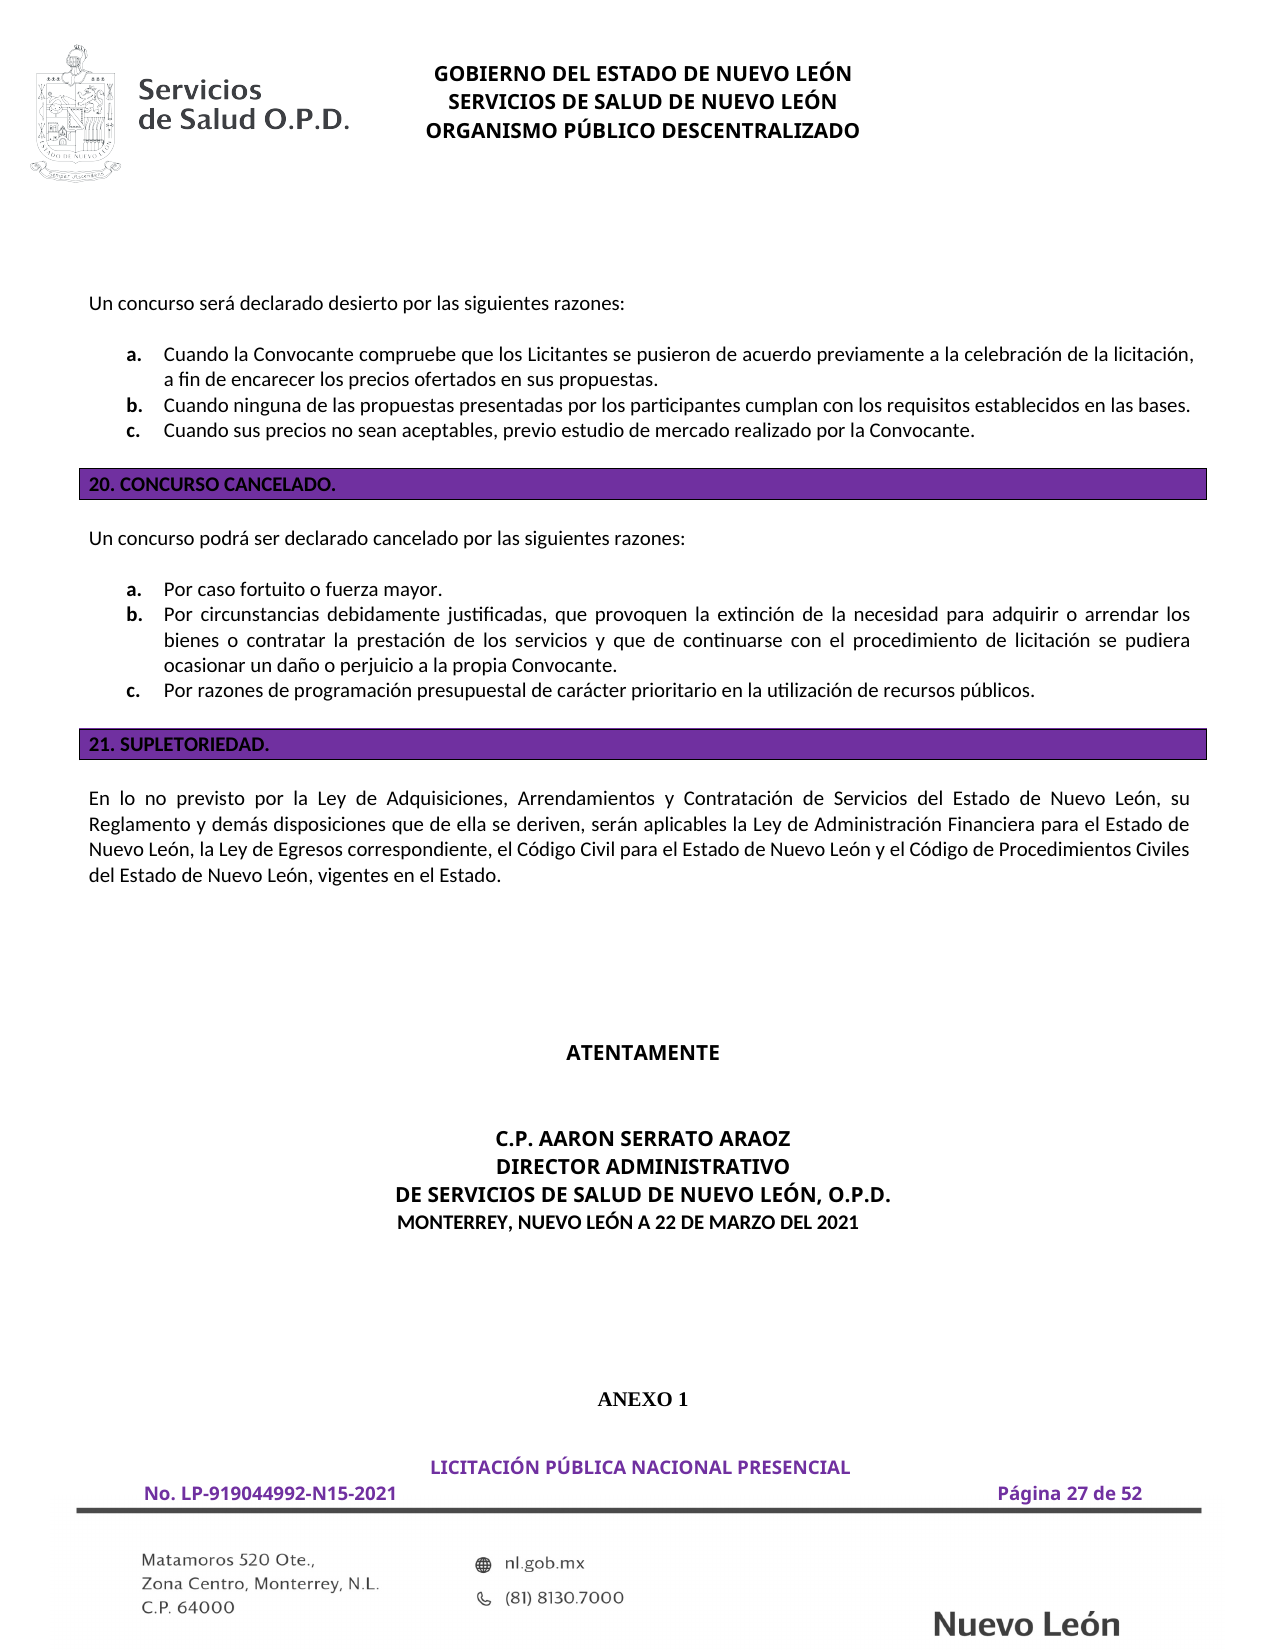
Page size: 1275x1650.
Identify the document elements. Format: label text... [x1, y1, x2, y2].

text Un concurso será declarado desierto por las siguientes razones: [89, 290, 1197, 316]
text Un concurso podrá ser declarado cancelado por las siguientes razones: [89, 525, 1197, 551]
text En lo no previsto por la Ley de Adquisiciones, Arrendamientos y Contratación de Servicios del Estado de Nuevo León, su Reglamento y demás disposiciones que de ella se deriven, serán aplicables la Ley de Administración Financiera para el Estado de Nuevo León, la Ley de Egresos correspondiente, el Código Civil para el Estado de Nuevo León y el Código de Procedimientos Civiles del Estado de Nuevo León, vigentes en el Estado. [89, 786, 1192, 887]
text MONTERREY, NUEVO LEÓN A 22 DE MARZO DEL 2021 [89, 1209, 1167, 1234]
text ANEXO 1 [89, 1387, 1197, 1411]
text 20. CONCURSO CANCELADO. [80, 469, 1206, 499]
picture [22, 1, 363, 265]
list Cuando la Convocante compruebe que los Licitantes se pusieron de acuerdo previamente a la celebración de la licitación, a fin de encarecer los precios ofertados en sus propuestas. [126, 341, 1197, 392]
text C.P. AARON SERRATO ARAOZ [89, 1124, 1197, 1152]
list Cuando sus precios no sean aceptables, previo estudio de mercado realizado por la Convocante. [126, 417, 1197, 443]
text ATENTAMENTE [89, 1038, 1197, 1067]
text DE SERVICIOS DE SALUD DE NUEVO LEÓN, O.P.D. [89, 1181, 1197, 1209]
text 21. SUPLETORIEDAD. [80, 730, 1206, 759]
list Por circunstancias debidamente justificadas, que provoquen la extinción de la necesidad para adquirir o arrendar los bienes o contratar la prestación de los servicios y que de continuarse con el procedimiento de licitación se pudiera ocasionar un daño o perjuicio a la propia Convocante. [126, 601, 1192, 678]
list Por razones de programación presupuestal de carácter prioritario en la utilización de recursos públicos. [126, 678, 1197, 703]
list Cuando ninguna de las propuestas presentadas por los participantes cumplan con los requisitos establecidos en las bases. [126, 392, 1197, 417]
picture [50, 1495, 1225, 1650]
list Por caso fortuito o fuerza mayor. [126, 576, 1197, 601]
text DIRECTOR ADMINISTRATIVO [89, 1152, 1197, 1181]
